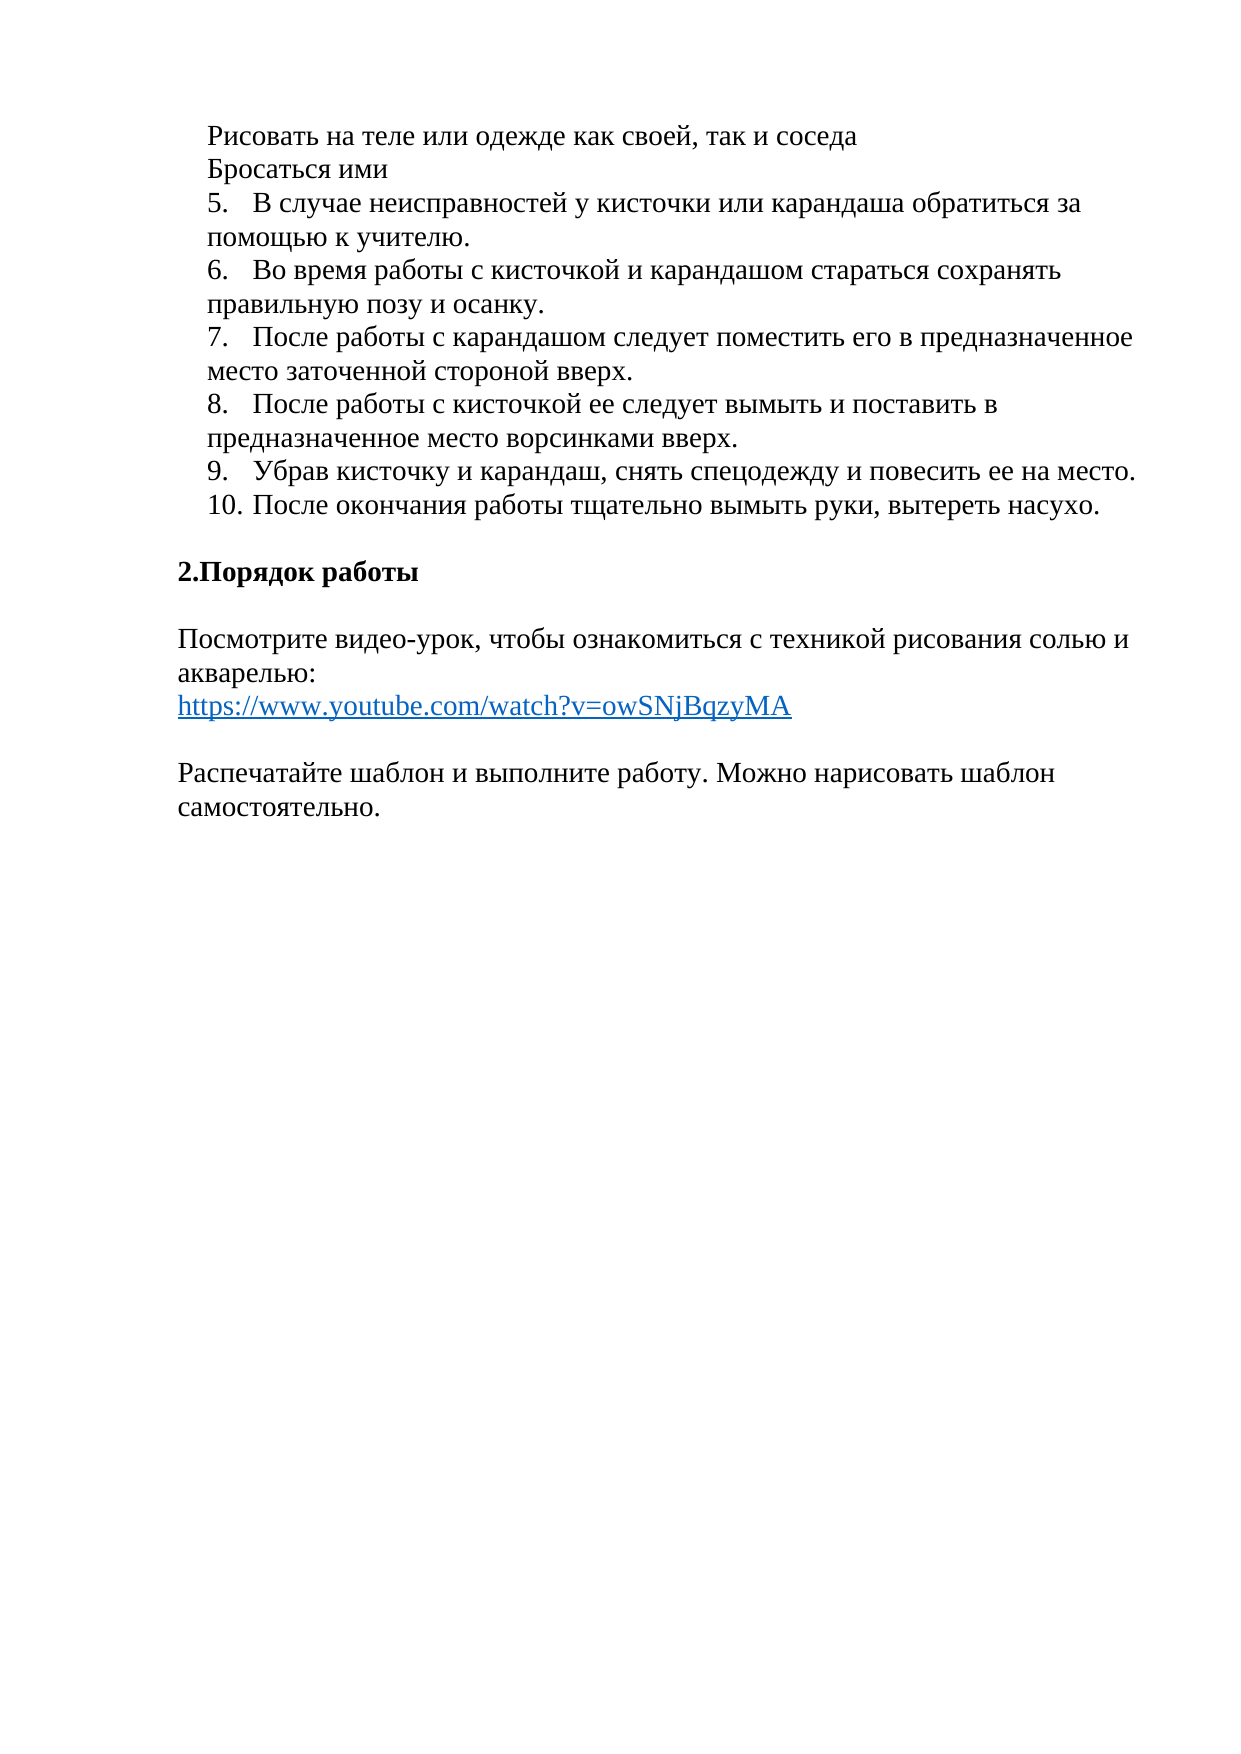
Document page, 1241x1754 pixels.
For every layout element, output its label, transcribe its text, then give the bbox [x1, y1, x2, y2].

list После работы с карандашом следует поместить его в предназначенное место заточенной стороной вверх. [207, 319, 1152, 386]
list После окончания работы тщательно вымыть руки, вытереть насухо. [207, 487, 1152, 521]
text Бросаться ими [207, 152, 1152, 185]
list В случае неисправностей у кисточки или карандаша обратиться за помощью к учителю. [207, 185, 1152, 252]
list После работы с кисточкой ее следует вымыть и поставить в предназначенное место ворсинками вверх. [207, 386, 1152, 453]
text https://www.youtube.com/watch?v=owSNjBqzyMA [177, 688, 1152, 722]
list Убрав кисточку и карандаш, снять спецодежду и повесить ее на место. [207, 453, 1152, 487]
text Рисовать на теле или одежде как своей, так и соседа [207, 118, 1152, 152]
text 2.Порядок работы [177, 554, 1152, 588]
text Посмотрите видео-урок, чтобы ознакомиться с техникой рисования солью и акварелью: [177, 621, 1152, 688]
text Распечатайте шаблон и выполните работу. Можно нарисовать шаблон самостоятельно. [177, 755, 1152, 822]
list Во время работы с кисточкой и карандашом стараться сохранять правильную позу и осанку. [207, 252, 1152, 319]
